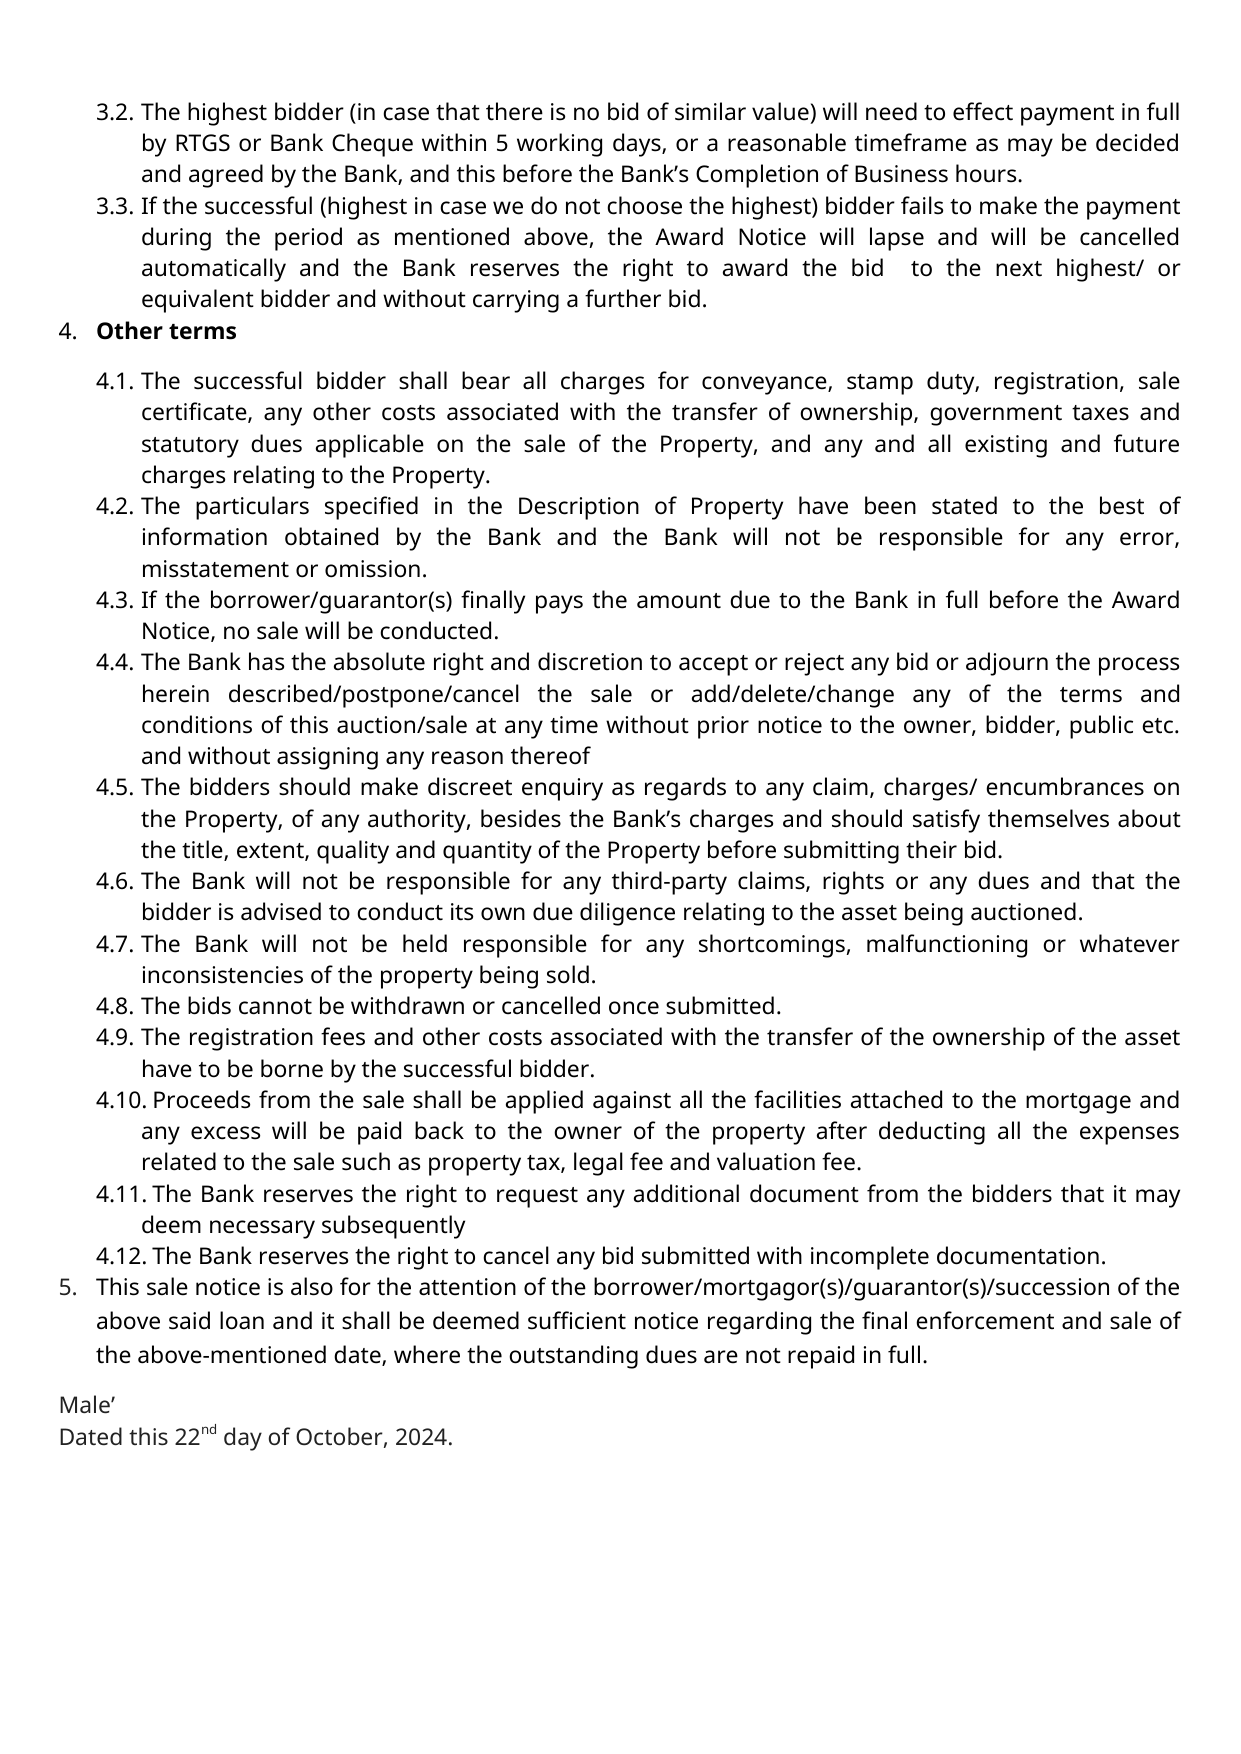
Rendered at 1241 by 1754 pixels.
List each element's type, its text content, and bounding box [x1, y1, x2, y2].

list Other terms [58, 314, 1182, 346]
text Male’ [58, 1389, 1182, 1420]
list The Bank will not be responsible for any third-party claims, rights or any dues and that the bidder is advised to conduct its own due diligence relating to the asset being auctioned. [96, 865, 1182, 927]
list The particulars specified in the Description of Property have been stated to the best of information obtained by the Bank and the Bank will not be responsible for any error, misstatement or omission. [96, 490, 1182, 584]
list The bids cannot be withdrawn or cancelled once submitted. [96, 990, 1182, 1021]
list The Bank will not be held responsible for any shortcomings, malfunctioning or whatever inconsistencies of the property being sold. [96, 927, 1182, 990]
list The highest bidder (in case that there is no bid of similar value) will need to effect payment in full by RTGS or Bank Cheque within 5 working days, or a reasonable timeframe as may be decided and agreed by the Bank, and this before the Bank’s Completion of Business hours. [96, 96, 1182, 189]
list Proceeds from the sale shall be applied against all the facilities attached to the mortgage and any excess will be paid back to the owner of the property after deducting all the expenses related to the sale such as property tax, legal fee and valuation fee. [96, 1084, 1182, 1177]
list The Bank has the absolute right and discretion to accept or reject any bid or adjourn the process herein described/postpone/cancel the sale or add/delete/change any of the terms and conditions of this auction/sale at any time without prior notice to the owner, bidder, public etc. and without assigning any reason thereof [96, 646, 1182, 771]
list This sale notice is also for the attention of the borrower/mortgagor(s)/guarantor(s)/succession of the above said loan and it shall be deemed sufficient notice regarding the final enforcement and sale of the above-mentioned date, where the outstanding dues are not repaid in full. [58, 1271, 1182, 1370]
list The Bank reserves the right to cancel any bid submitted with incomplete documentation. [96, 1240, 1182, 1271]
list If the successful (highest in case we do not choose the highest) bidder fails to make the payment during the period as mentioned above, the Award Notice will lapse and will be cancelled automatically and the Bank reserves the right to award the bid to the next highest/ or equivalent bidder and without carrying a further bid. [96, 189, 1182, 314]
text Dated this 22nd day of October, 2024. [58, 1420, 1182, 1452]
list If the borrower/guarantor(s) finally pays the amount due to the Bank in full before the Award Notice, no sale will be conducted. [96, 584, 1182, 646]
list The registration fees and other costs associated with the transfer of the ownership of the asset have to be borne by the successful bidder. [96, 1021, 1182, 1084]
list The Bank reserves the right to request any additional document from the bidders that it may deem necessary subsequently [96, 1177, 1182, 1240]
list The bidders should make discreet enquiry as regards to any claim, charges/ encumbrances on the Property, of any authority, besides the Bank’s charges and should satisfy themselves about the title, extent, quality and quantity of the Property before submitting their bid. [96, 771, 1182, 865]
list The successful bidder shall bear all charges for conveyance, stamp duty, registration, sale certificate, any other costs associated with the transfer of ownership, government taxes and statutory dues applicable on the sale of the Property, and any and all existing and future charges relating to the Property. [96, 365, 1182, 490]
